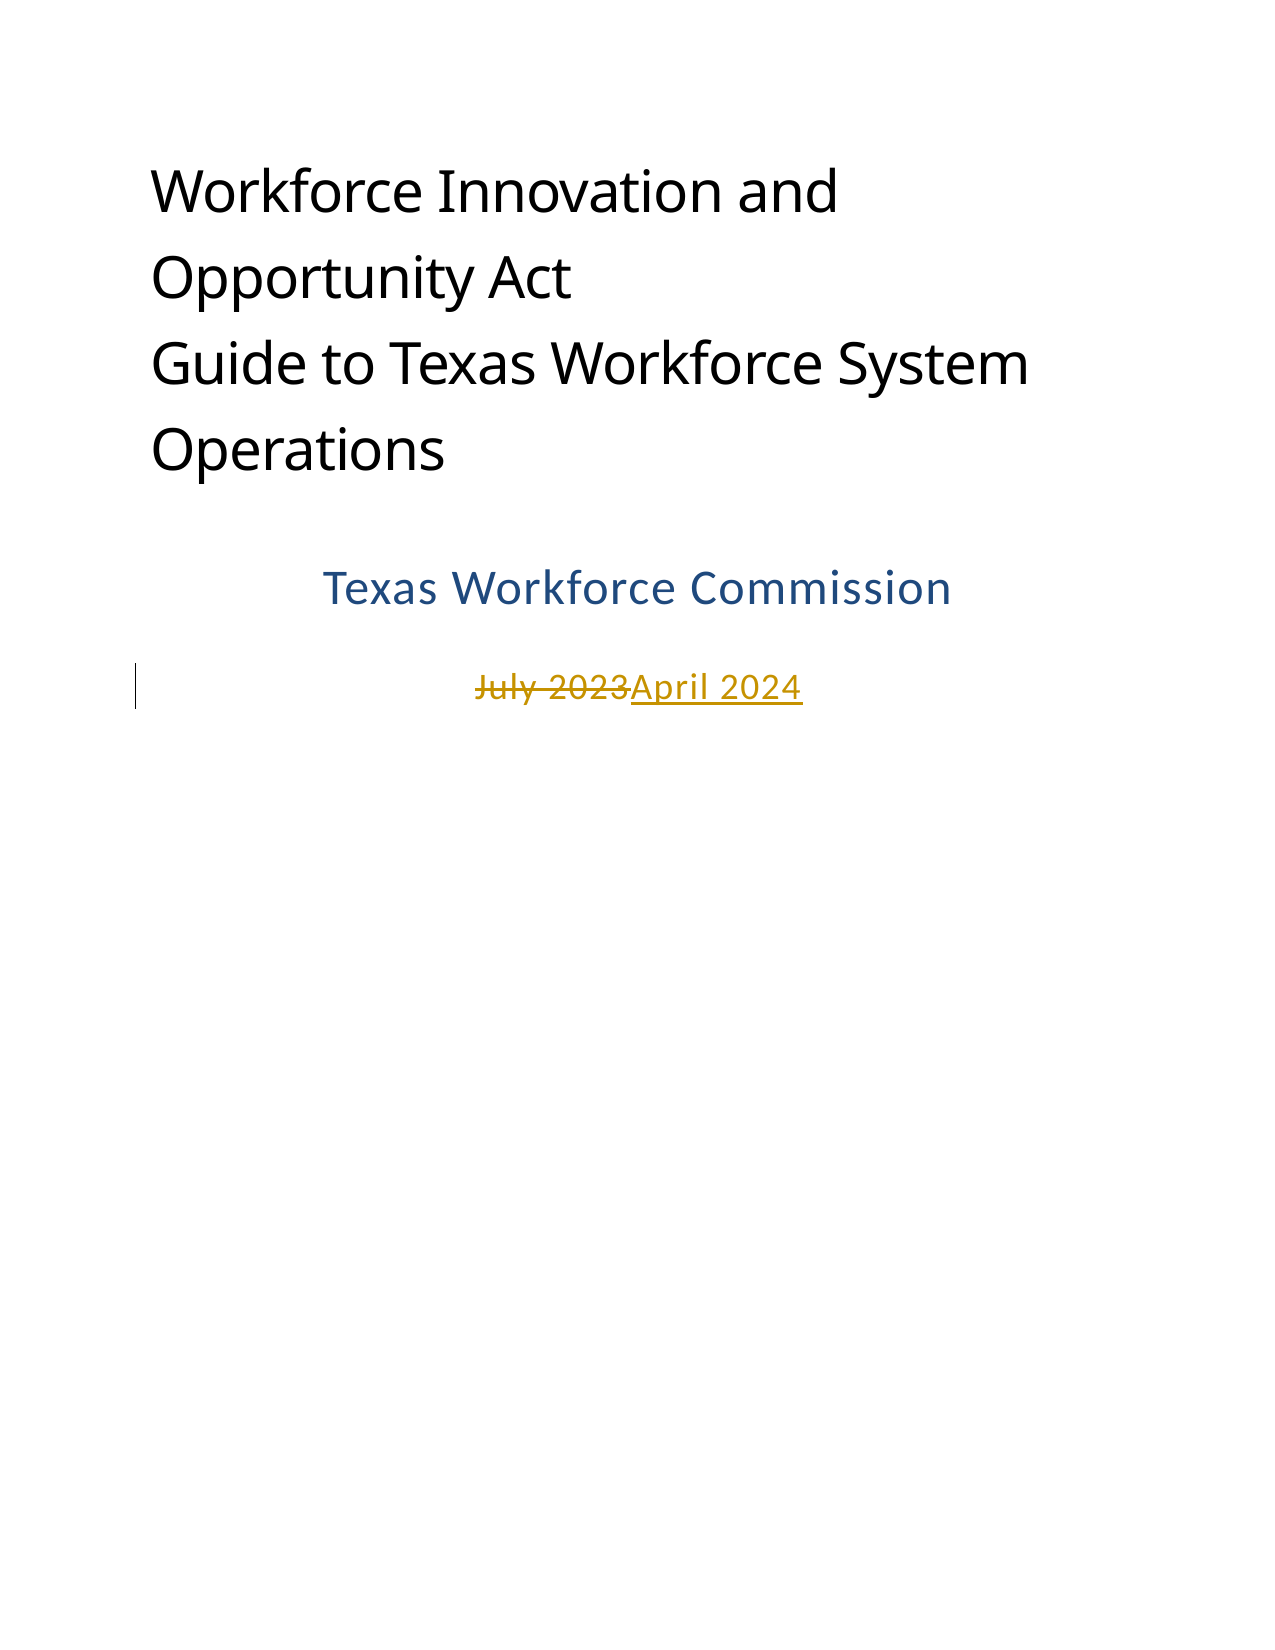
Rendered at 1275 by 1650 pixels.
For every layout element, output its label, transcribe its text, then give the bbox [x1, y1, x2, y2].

subtitle Texas Workforce Commission [150, 556, 1125, 617]
title Guide to Texas Workforce System Operations [150, 322, 1125, 487]
title Workforce Innovation and Opportunity Act [150, 150, 1125, 315]
